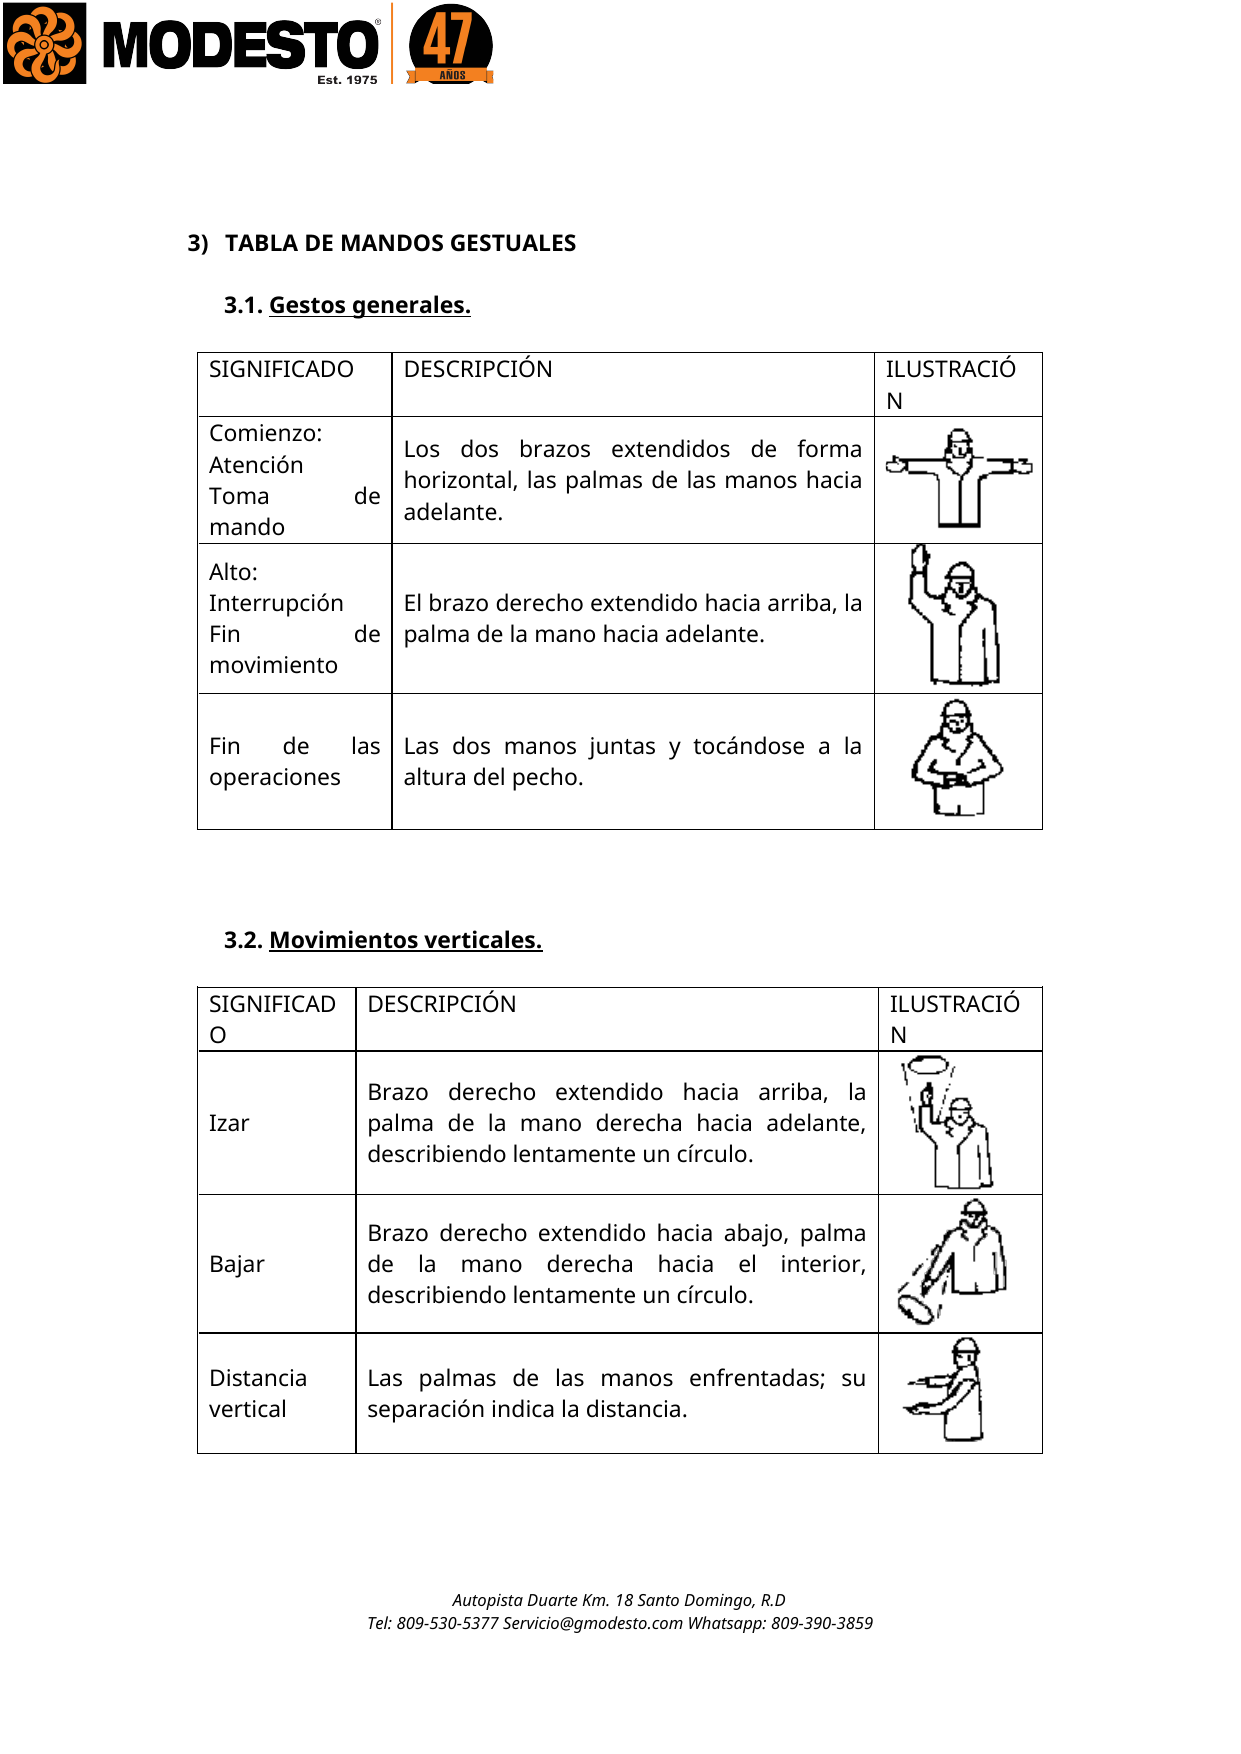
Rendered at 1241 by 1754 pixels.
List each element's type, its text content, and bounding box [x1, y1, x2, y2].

table_cell Brazo derecho extendido hacia abajo, palma de la mano derecha hacia el interior, describiendo lentamente un círculo. [357, 1195, 878, 1332]
table_cell Las dos manos juntas y tocándose a la altura del pecho. [393, 694, 874, 828]
table_cell [1000, 1334, 1042, 1453]
table_header ILUSTRACIÓN [879, 988, 1042, 1050]
table_cell [875, 417, 1042, 542]
list TABLA DE MANDOS GESTUALES [187, 227, 1090, 258]
picture [889, 1195, 1016, 1453]
table_cell Comienzo: Atención Toma de mando [198, 417, 391, 542]
table_cell Alto: Interrupción Fin de movimiento [198, 544, 391, 692]
table_cell [1016, 1195, 1042, 1332]
table_cell [875, 694, 885, 828]
table_cell [1022, 544, 1042, 692]
table_cell El brazo derecho extendido hacia arriba, la palma de la mano hacia adelante. [393, 544, 874, 692]
picture [885, 424, 1036, 536]
table_header SIGNIFICADO [198, 353, 391, 416]
table_cell [1011, 1052, 1042, 1193]
picture [885, 543, 1022, 693]
table_cell [875, 544, 885, 692]
table_header DESCRIPCIÓN [357, 988, 878, 1050]
table_header ILUSTRACIÓN [875, 353, 1042, 416]
picture [2, 2, 494, 84]
table_cell Fin de las operaciones [198, 694, 391, 828]
table_cell [1021, 694, 1042, 828]
table_cell Los dos brazos extendidos de forma horizontal, las palmas de las manos hacia adelante. [393, 417, 874, 542]
table_cell [879, 1334, 889, 1453]
table_cell [879, 1195, 889, 1332]
table_cell Brazo derecho extendido hacia arriba, la palma de la mano derecha hacia adelante, describiendo lentamente un círculo. [357, 1052, 878, 1193]
table_header SIGNIFICADO [198, 988, 355, 1050]
list Gestos generales. [224, 289, 1090, 321]
table_cell [879, 1052, 889, 1193]
picture [885, 694, 1021, 829]
picture [889, 1052, 1011, 1194]
table_cell Izar [198, 1051, 355, 1193]
table_cell Distancia vertical [198, 1333, 355, 1453]
list Movimientos verticales. [224, 924, 1090, 955]
table_cell Las palmas de las manos enfrentadas; su separación indica la distancia. [357, 1334, 878, 1453]
table_header DESCRIPCIÓN [393, 353, 874, 416]
table_cell Bajar [198, 1195, 355, 1332]
